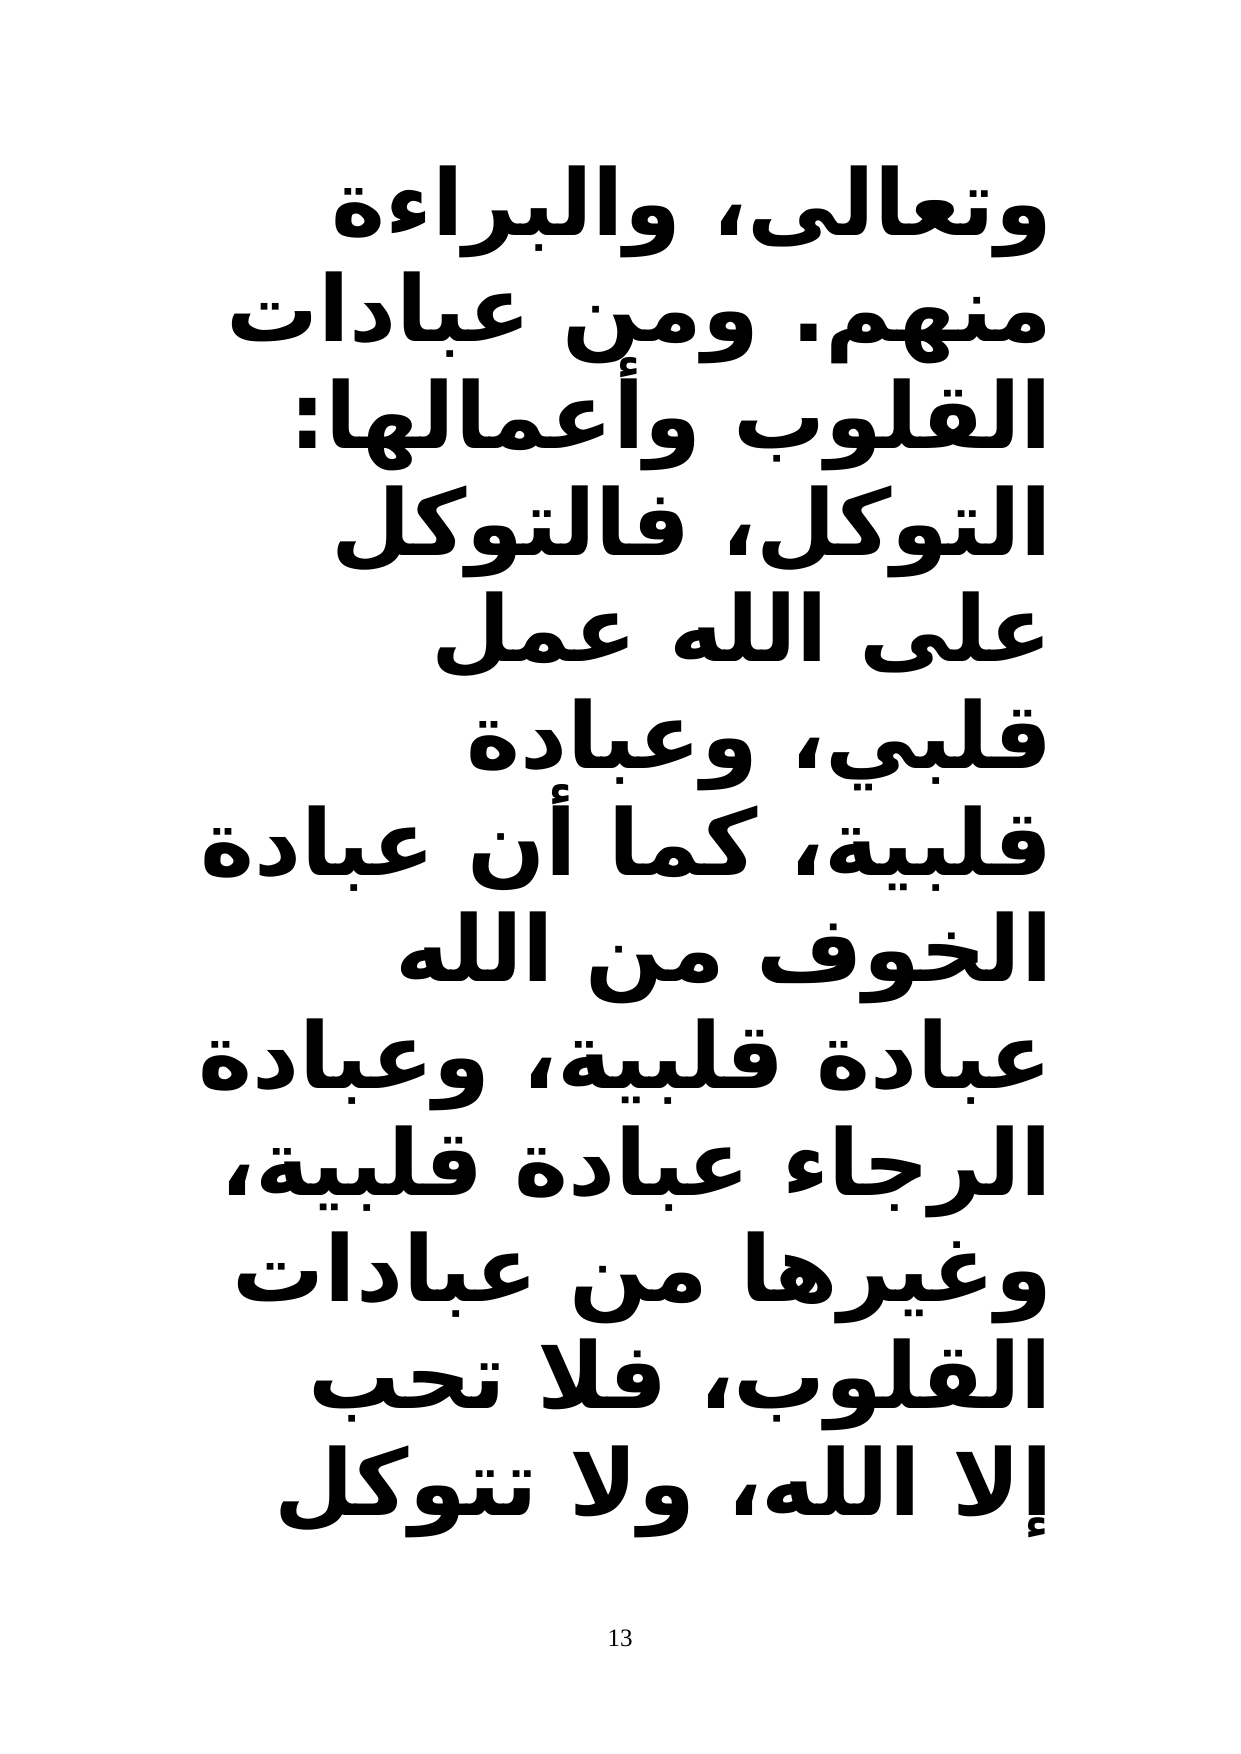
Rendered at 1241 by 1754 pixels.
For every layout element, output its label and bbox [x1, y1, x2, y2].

text [187, 150, 1053, 1537]
